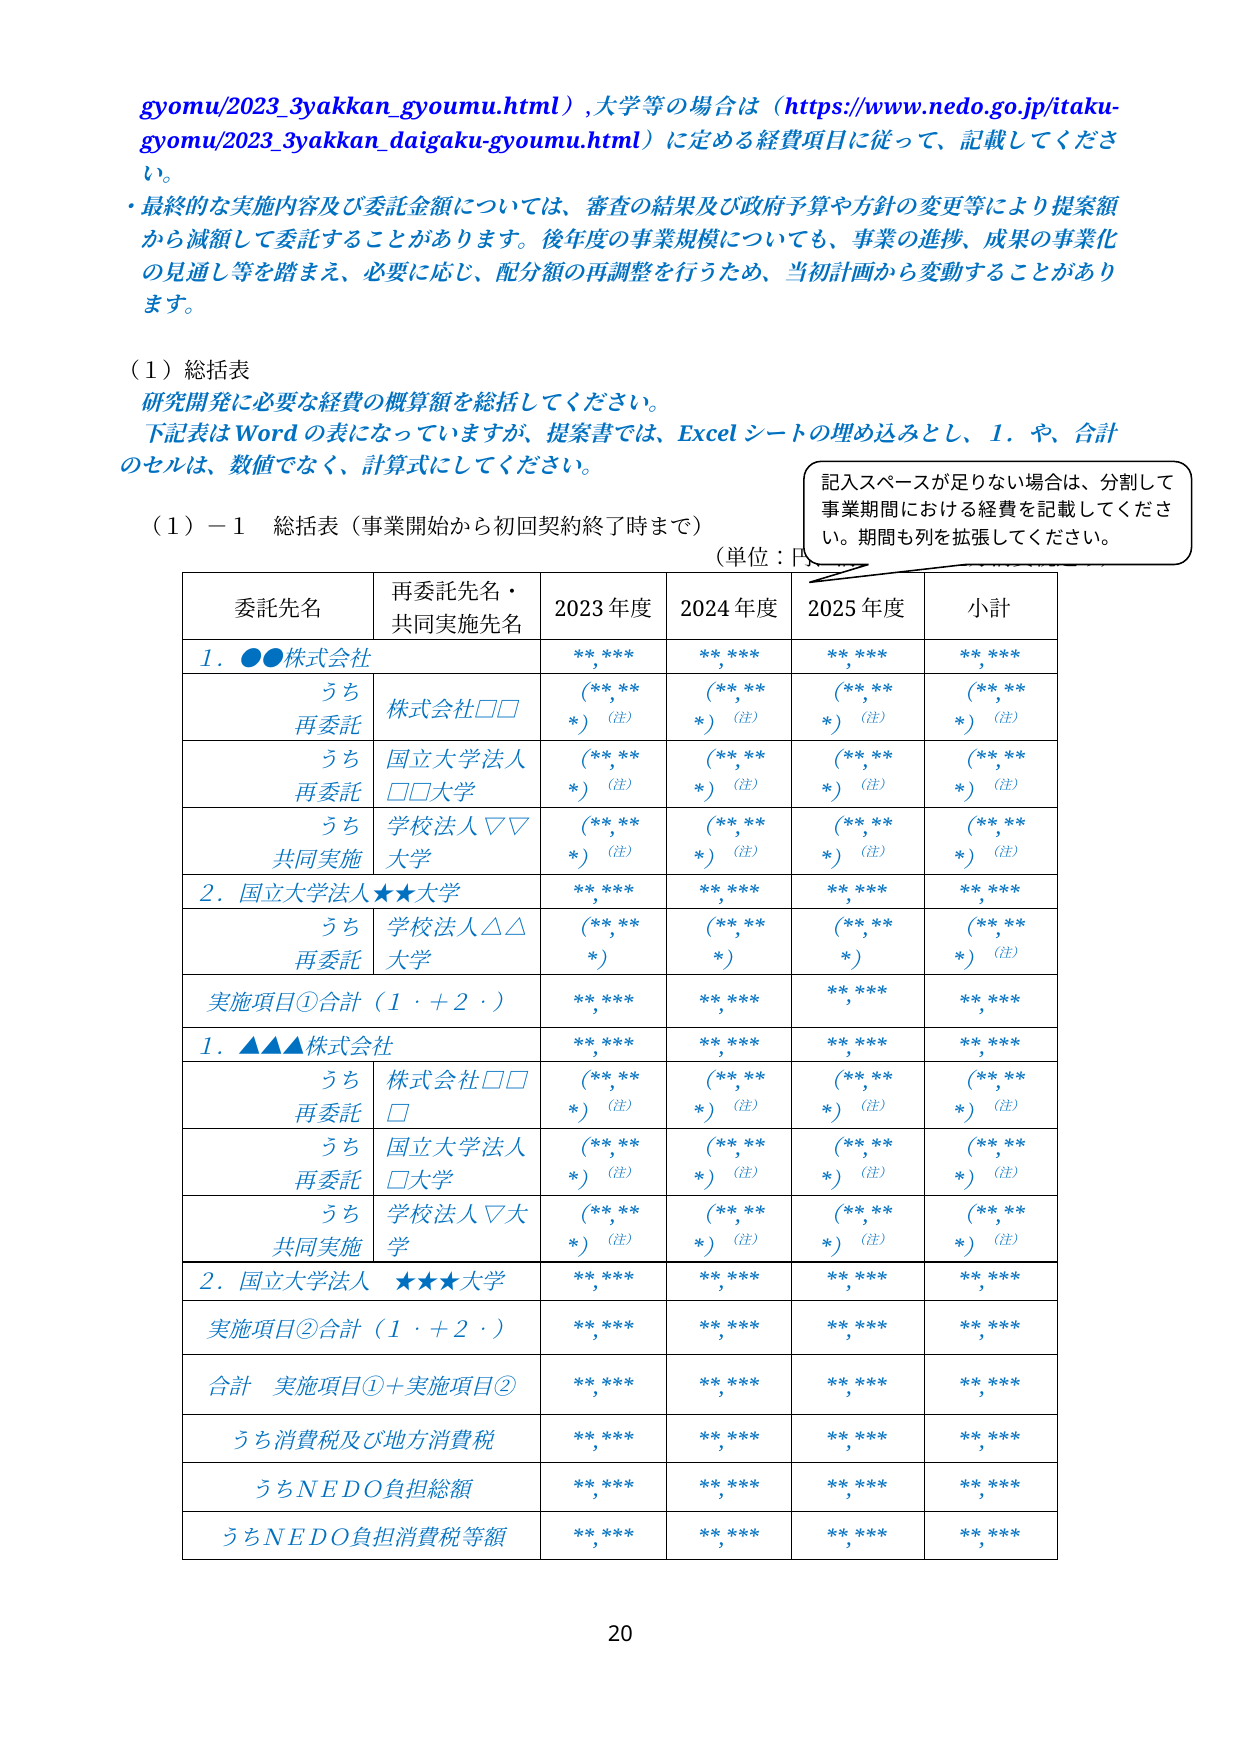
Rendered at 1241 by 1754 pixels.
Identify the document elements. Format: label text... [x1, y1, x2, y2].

table_cell **,*** [541, 1415, 666, 1462]
table_cell （**,***）（注） [541, 808, 666, 873]
table_cell **,*** [925, 1263, 1057, 1300]
table_header 委託先名 [183, 573, 373, 639]
table_cell 実施項目①合計（１．＋２．） [183, 975, 540, 1027]
table_cell **,*** [667, 1301, 791, 1354]
table_cell **,*** [541, 1512, 666, 1559]
table_cell **,*** [667, 875, 791, 907]
text （１）－１ 総括表（事業開始から初回契約終了時まで） [118, 509, 803, 541]
table_cell １．●●株式会社 [183, 640, 540, 673]
table_cell （**,***）（注） [667, 741, 791, 807]
table_cell （**,***）（注） [925, 1062, 1057, 1128]
table_cell **,*** [925, 1355, 1057, 1414]
table_cell （**,***）（注） [667, 1196, 791, 1261]
table_cell 合計 実施項目①＋実施項目② [183, 1355, 540, 1414]
table_cell **,*** [792, 1463, 924, 1511]
text 下記表はWordの表になっていますが、提案書では、Excelシートの埋め込みとし、１．や、合計のセルは、数値でなく、計算式にしてください。 [118, 416, 1122, 479]
table_cell **,*** [792, 1355, 924, 1414]
table_cell うち 再委託 [183, 1062, 373, 1128]
table_cell （**,***）（注） [541, 1196, 666, 1261]
table_cell **,*** [792, 1415, 924, 1462]
table_cell **,*** [792, 1028, 924, 1061]
table_header 2025年度 [792, 573, 924, 639]
table_cell **,*** [541, 1028, 666, 1061]
table_cell **,*** [925, 640, 1057, 673]
table_cell **,*** [541, 1263, 666, 1300]
table_cell ２．国立大学法人★★大学 [183, 875, 540, 907]
table_cell （**,***）（注） [925, 674, 1057, 740]
table_cell 実施項目②合計（１．＋２．） [183, 1301, 540, 1354]
table_cell （**,***）（注） [925, 1129, 1057, 1194]
table_cell （**,***）（注） [667, 1129, 791, 1194]
table_cell ２．国立大学法人 ★★★大学 [183, 1263, 540, 1300]
table_cell （**,***）（注） [541, 674, 666, 740]
table_cell （**,***）（注） [925, 1196, 1057, 1261]
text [118, 89, 1122, 187]
table_cell （**,***）（注） [667, 1062, 791, 1128]
table_cell **,*** [925, 1463, 1057, 1511]
table_cell **,*** [541, 975, 666, 1027]
table_cell （**,***）（注） [541, 741, 666, 807]
table_cell **,*** [667, 1415, 791, 1462]
table_cell **,*** [792, 1263, 924, 1300]
table_header 小計 [925, 573, 1057, 639]
table_cell **,*** [792, 1512, 924, 1559]
table_cell **,*** [541, 1301, 666, 1354]
table_cell **,*** [792, 975, 924, 1027]
table_cell （**,***）（注） [541, 1062, 666, 1128]
table_cell （**,***）（注） [541, 1129, 666, 1194]
table_cell うち 共同実施 [183, 1196, 373, 1261]
table_cell うちＮＥＤＯ負担総額 [183, 1463, 540, 1511]
table_cell うち 再委託 [183, 741, 373, 807]
table_cell （**,***）（注） [792, 1062, 924, 1128]
table_cell 株式会社□□□ [374, 1062, 540, 1128]
table_header 2024年度 [667, 573, 791, 639]
table_cell **,*** [925, 1415, 1057, 1462]
table_cell （**,***）（注） [792, 808, 924, 873]
table_cell **,*** [925, 975, 1057, 1027]
table_cell 学校法人▽大学 [374, 1196, 540, 1261]
table_cell **,*** [925, 875, 1057, 907]
table_cell （**,***） [792, 909, 924, 974]
table_cell （**,***）（注） [792, 1129, 924, 1194]
table_header 再委託先名・ 共同実施先名 [374, 573, 540, 639]
table_cell うち消費税及び地方消費税 [183, 1415, 540, 1462]
table_cell （**,***）（注） [792, 1196, 924, 1261]
table_cell **,*** [667, 1263, 791, 1300]
table_cell **,*** [541, 640, 666, 673]
table_cell （**,***）（注） [792, 741, 924, 807]
table_cell （**,***）（注） [925, 741, 1057, 807]
table_cell **,*** [792, 640, 924, 673]
table_cell **,*** [925, 1301, 1057, 1354]
table_cell （**,***）（注） [792, 674, 924, 740]
table_cell **,*** [667, 1028, 791, 1061]
table_cell うち 再委託 [183, 1129, 373, 1194]
table_cell うちＮＥＤＯ負担消費税等額 [183, 1512, 540, 1559]
table_cell **,*** [541, 1355, 666, 1414]
table_cell **,*** [792, 1301, 924, 1354]
table_cell **,*** [667, 1512, 791, 1559]
table_cell （**,***） [667, 909, 791, 974]
table_cell 学校法人△△大学 [374, 909, 540, 974]
table_cell うち 再委託 [183, 674, 373, 740]
table_cell **,*** [541, 1463, 666, 1511]
table_cell **,*** [541, 875, 666, 907]
table_cell （**,***）（注） [925, 808, 1057, 873]
table_cell １．▲▲▲株式会社 [183, 1028, 540, 1061]
text （単位：円、消費税及び地方消費税込み） [118, 541, 857, 572]
table_cell （**,***）（注） [667, 808, 791, 873]
text ・最終的な実施内容及び委託金額については、審査の結果及び政府予算や方針の変更等により提案額から減額して委託することがあります。後年度の事業規模についても、事業の進捗、成果の事業化の見通し等を踏まえ、必要に応じ、配分額の再調整を行うため、当初計画から変動することがあります。 [118, 187, 1122, 319]
table_cell 学校法人▽▽大学 [374, 808, 540, 873]
table_cell **,*** [667, 640, 791, 673]
text 研究開発に必要な経費の概算額を総括してください。 [118, 385, 1122, 416]
table_cell **,*** [925, 1512, 1057, 1559]
table_cell **,*** [925, 1028, 1057, 1061]
table_cell **,*** [667, 975, 791, 1027]
table_cell 株式会社□□ [374, 674, 540, 740]
table_cell うち 再委託 [183, 909, 373, 974]
table_cell （**,***）（注） [925, 909, 1057, 974]
table_header 2023年度 [541, 573, 666, 639]
table_cell （**,***）（注） [667, 674, 791, 740]
table_cell **,*** [667, 1355, 791, 1414]
table_cell 国立大学法人□□大学 [374, 741, 540, 807]
text （１）総括表 [118, 352, 1122, 385]
table_cell うち 共同実施 [183, 808, 373, 873]
table_cell **,*** [667, 1463, 791, 1511]
table_cell 国立大学法人□大学 [374, 1129, 540, 1194]
table_cell （**,***） [541, 909, 666, 974]
table_cell **,*** [792, 875, 924, 907]
